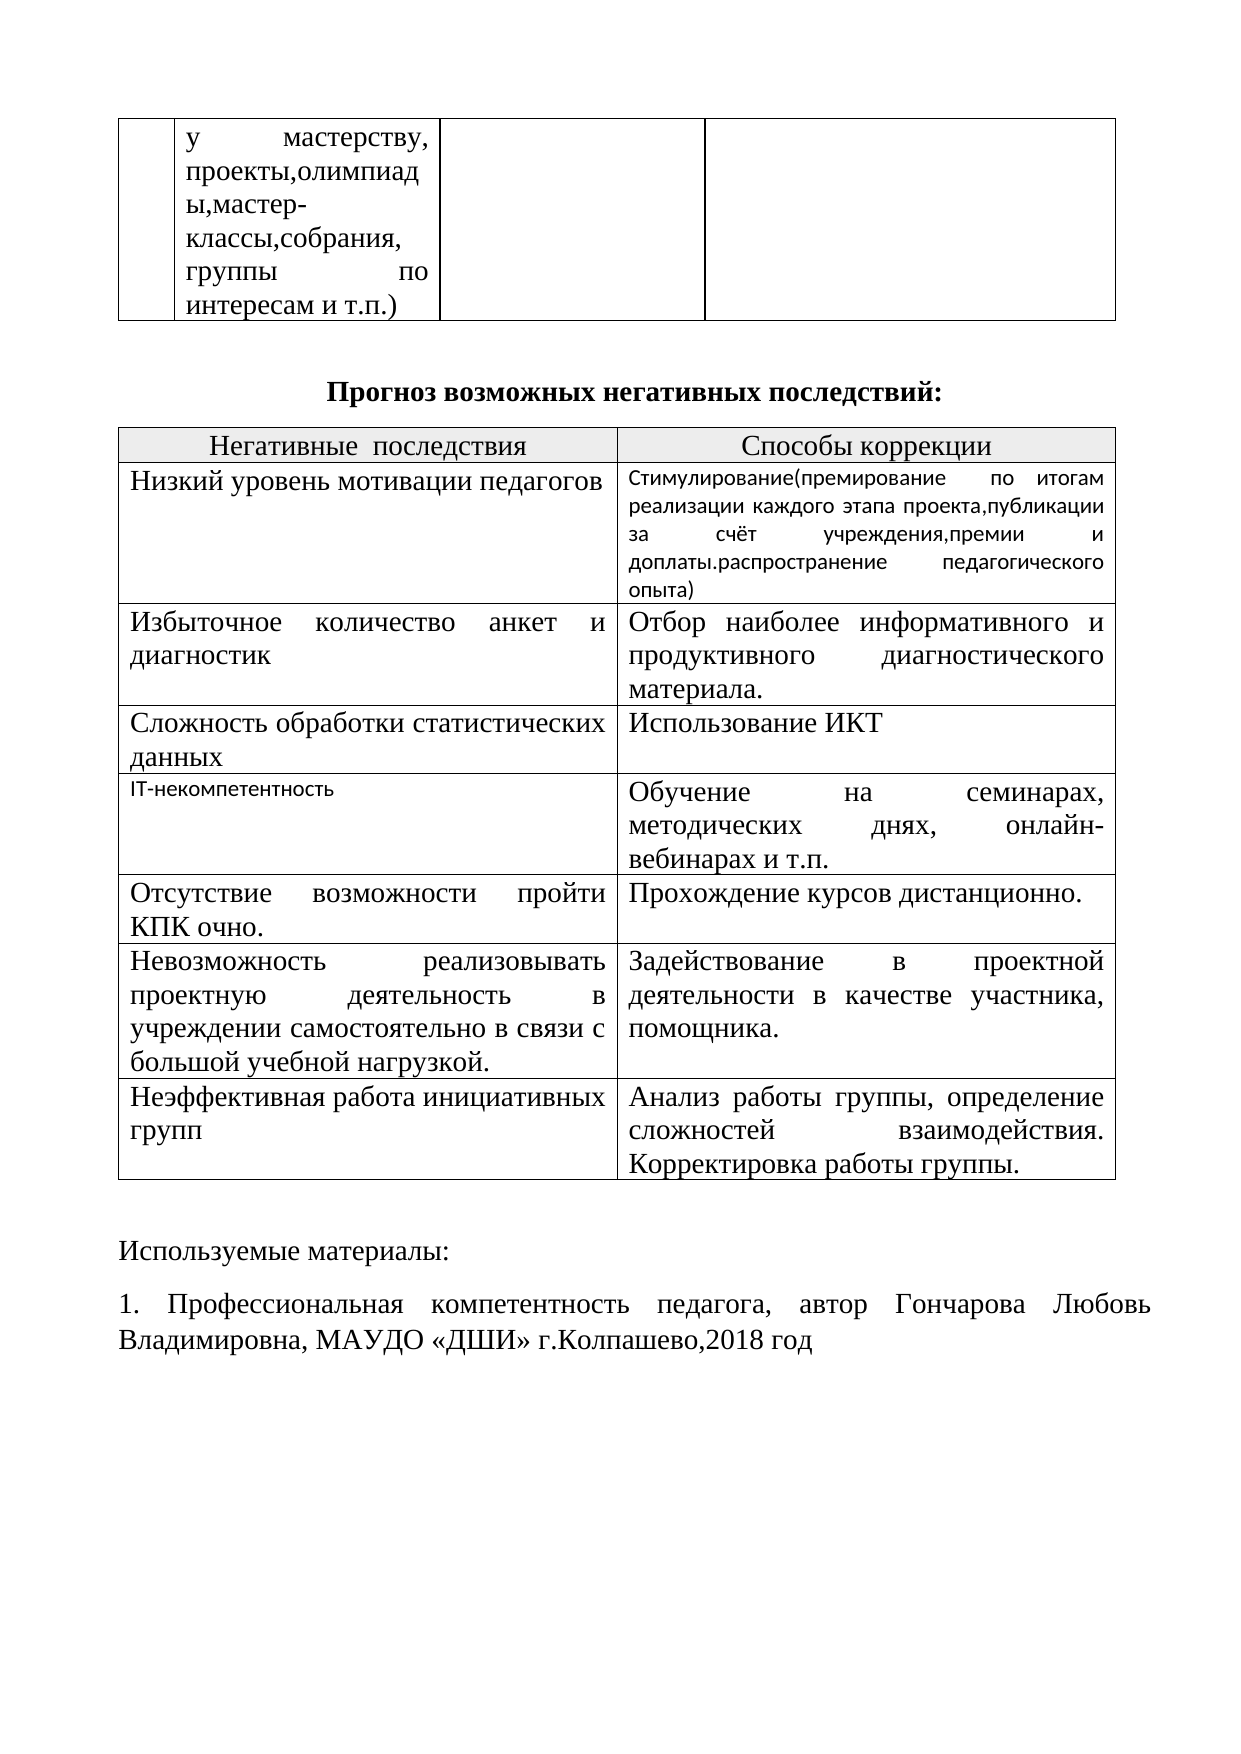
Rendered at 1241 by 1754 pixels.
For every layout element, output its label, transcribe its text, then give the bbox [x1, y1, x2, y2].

table_cell Низкий уровень мотивации педагогов [119, 463, 617, 603]
table_cell Обучение на семинарах, методических днях, онлайн-вебинарах и т.п. [618, 774, 1115, 874]
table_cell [441, 119, 704, 320]
table_header Негативные последствия [119, 428, 617, 462]
table_cell Задействование в проектной деятельности в качестве участника, помощника. [618, 944, 1115, 1078]
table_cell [706, 119, 1115, 320]
table_cell Невозможность реализовывать проектную деятельность в учреждении самостоятельно в связи с большой учебной нагрузкой. [119, 944, 617, 1078]
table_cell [175, 119, 439, 320]
table_cell Прохождение курсов дистанционно. [618, 875, 1115, 942]
table_cell Стимулирование(премирование по итогам реализации каждого этапа проекта,публикации за счёт учреждения,премии и доплаты.распространение педагогического опыта) [618, 463, 1115, 603]
text 1. Профессиональная компетентность педагога, автор Гончарова Любовь Владимировна, МАУДО «ДШИ» г.Колпашево,2018 год [118, 1286, 1152, 1356]
table_cell Отбор наиболее информативного и продуктивного диагностического материала. [618, 604, 1115, 704]
table_header Способы коррекции [618, 428, 1115, 462]
text Используемые материалы: [118, 1233, 1152, 1267]
table_cell Анализ работы группы, определение сложностей взаимодействия. Корректировка работы группы. [618, 1079, 1115, 1179]
table_cell IT-некомпетентность [119, 774, 617, 874]
table_cell Избыточное количество анкет и диагностик [119, 604, 617, 704]
table_cell [119, 119, 174, 320]
table_cell Отсутствие возможности пройти КПК очно. [119, 875, 617, 942]
text Прогноз возможных негативных последствий: [118, 374, 1152, 408]
table_cell Неэффективная работа инициативных групп [119, 1079, 617, 1179]
table_cell Использование ИКТ [618, 706, 1115, 773]
table_cell Сложность обработки статистических данных [119, 706, 617, 773]
